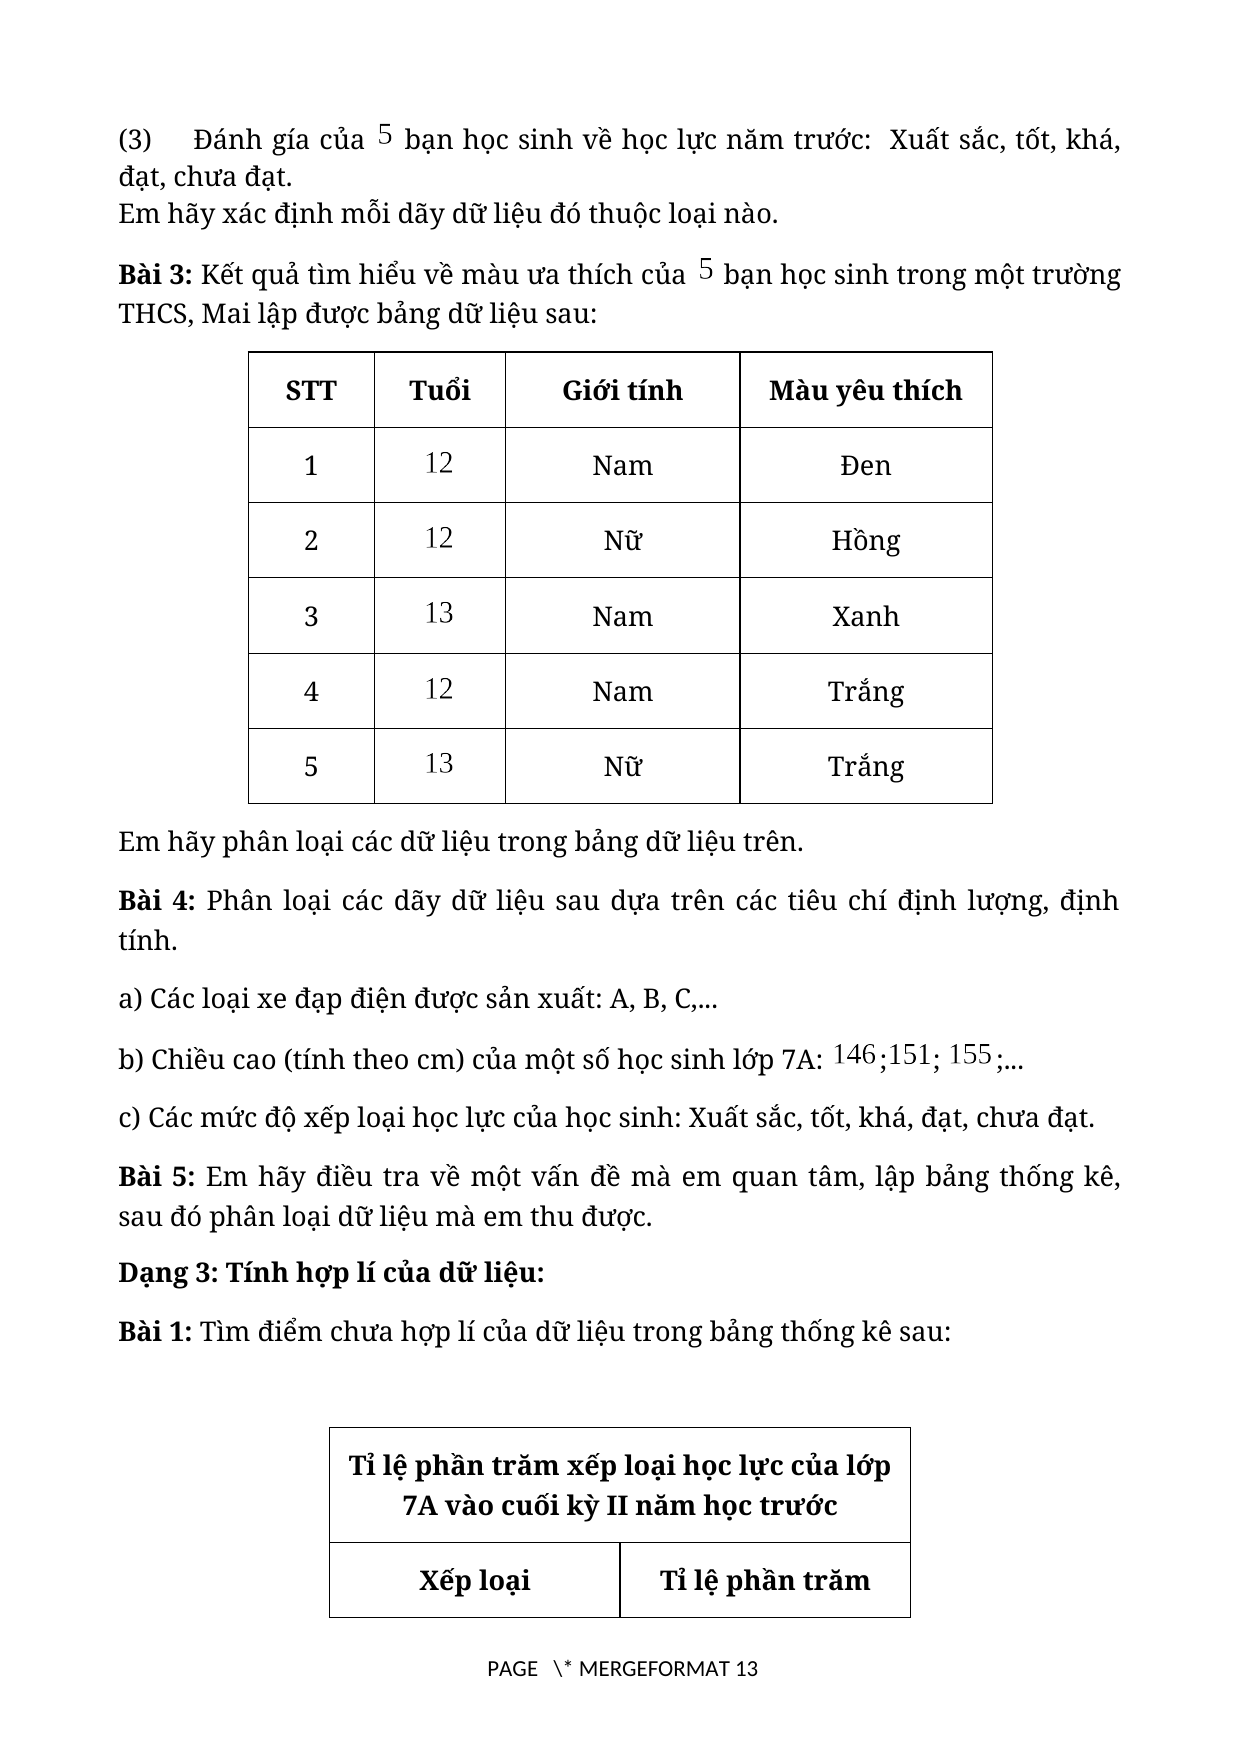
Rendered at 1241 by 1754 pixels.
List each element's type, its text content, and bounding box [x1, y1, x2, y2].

text Bài 3: Kết quả tìm hiểu về màu ưa thích của bạn học sinh trong một trường THCS, Mai lập được bảng dữ liệu sau: [118, 253, 1122, 332]
table_cell [375, 428, 505, 502]
text Dạng 3: Tính hợp lí của dữ liệu: [118, 1253, 1122, 1290]
text Em hãy xác định mỗi dãy dữ liệu đó thuộc loại nào. [118, 194, 1122, 231]
table_cell [375, 503, 505, 577]
table_cell Nam [506, 578, 739, 653]
table_header Giới tính [506, 353, 739, 427]
table_cell Nam [506, 428, 739, 502]
table_cell Đen [741, 428, 992, 502]
table_header Tuổi [375, 353, 505, 427]
list Đánh gía của bạn học sinh về học lực năm trước: Xuất sắc, tốt, khá, đạt, chưa đạt. [118, 118, 1122, 194]
list a) Các loại xe đạp điện được sản xuất: A, B, C,... [118, 979, 1122, 1016]
table_cell Hồng [741, 503, 992, 577]
table_header Màu yêu thích [741, 353, 992, 427]
list c) Các mức độ xếp loại học lực của học sinh: Xuất sắc, tốt, khá, đạt, chưa đạt. [118, 1099, 1122, 1136]
table_cell 1 [249, 428, 374, 502]
table_cell [375, 578, 505, 653]
text Em hãy phân loại các dữ liệu trong bảng dữ liệu trên. [118, 823, 1122, 860]
table_cell [375, 654, 505, 728]
text Bài 5: Em hãy điều tra về một vấn đề mà em quan tâm, lập bảng thống kê, sau đó phân loại dữ liệu mà em thu được. [118, 1157, 1122, 1234]
table_cell Tỉ lệ phần trăm [621, 1543, 910, 1617]
table_cell Trắng [741, 654, 992, 728]
table_cell Nam [506, 654, 739, 728]
table_cell 2 [249, 503, 374, 577]
table_cell Xếp loại [330, 1543, 619, 1617]
text b) Chiều cao (tính theo cm) của một số học sinh lớp 7A: ;; ;... [118, 1038, 1122, 1077]
text Bài 4: Phân loại các dãy dữ liệu sau dựa trên các tiêu chí định lượng, định tính. [118, 881, 1122, 958]
table_cell Trắng [741, 729, 992, 803]
table_cell Nữ [506, 503, 739, 577]
table_cell [375, 729, 505, 803]
table_cell Nữ [506, 729, 739, 803]
table_cell 5 [249, 729, 374, 803]
table_cell 4 [249, 654, 374, 728]
table_header Tỉ lệ phần trăm xếp loại học lực của lớp 7A vào cuối kỳ II năm học trước [330, 1428, 910, 1542]
table_cell Xanh [741, 578, 992, 653]
table_header STT [249, 353, 374, 427]
table_cell 3 [249, 578, 374, 653]
text Bài 1: Tìm điểm chưa hợp lí của dữ liệu trong bảng thống kê sau: [118, 1312, 1122, 1349]
